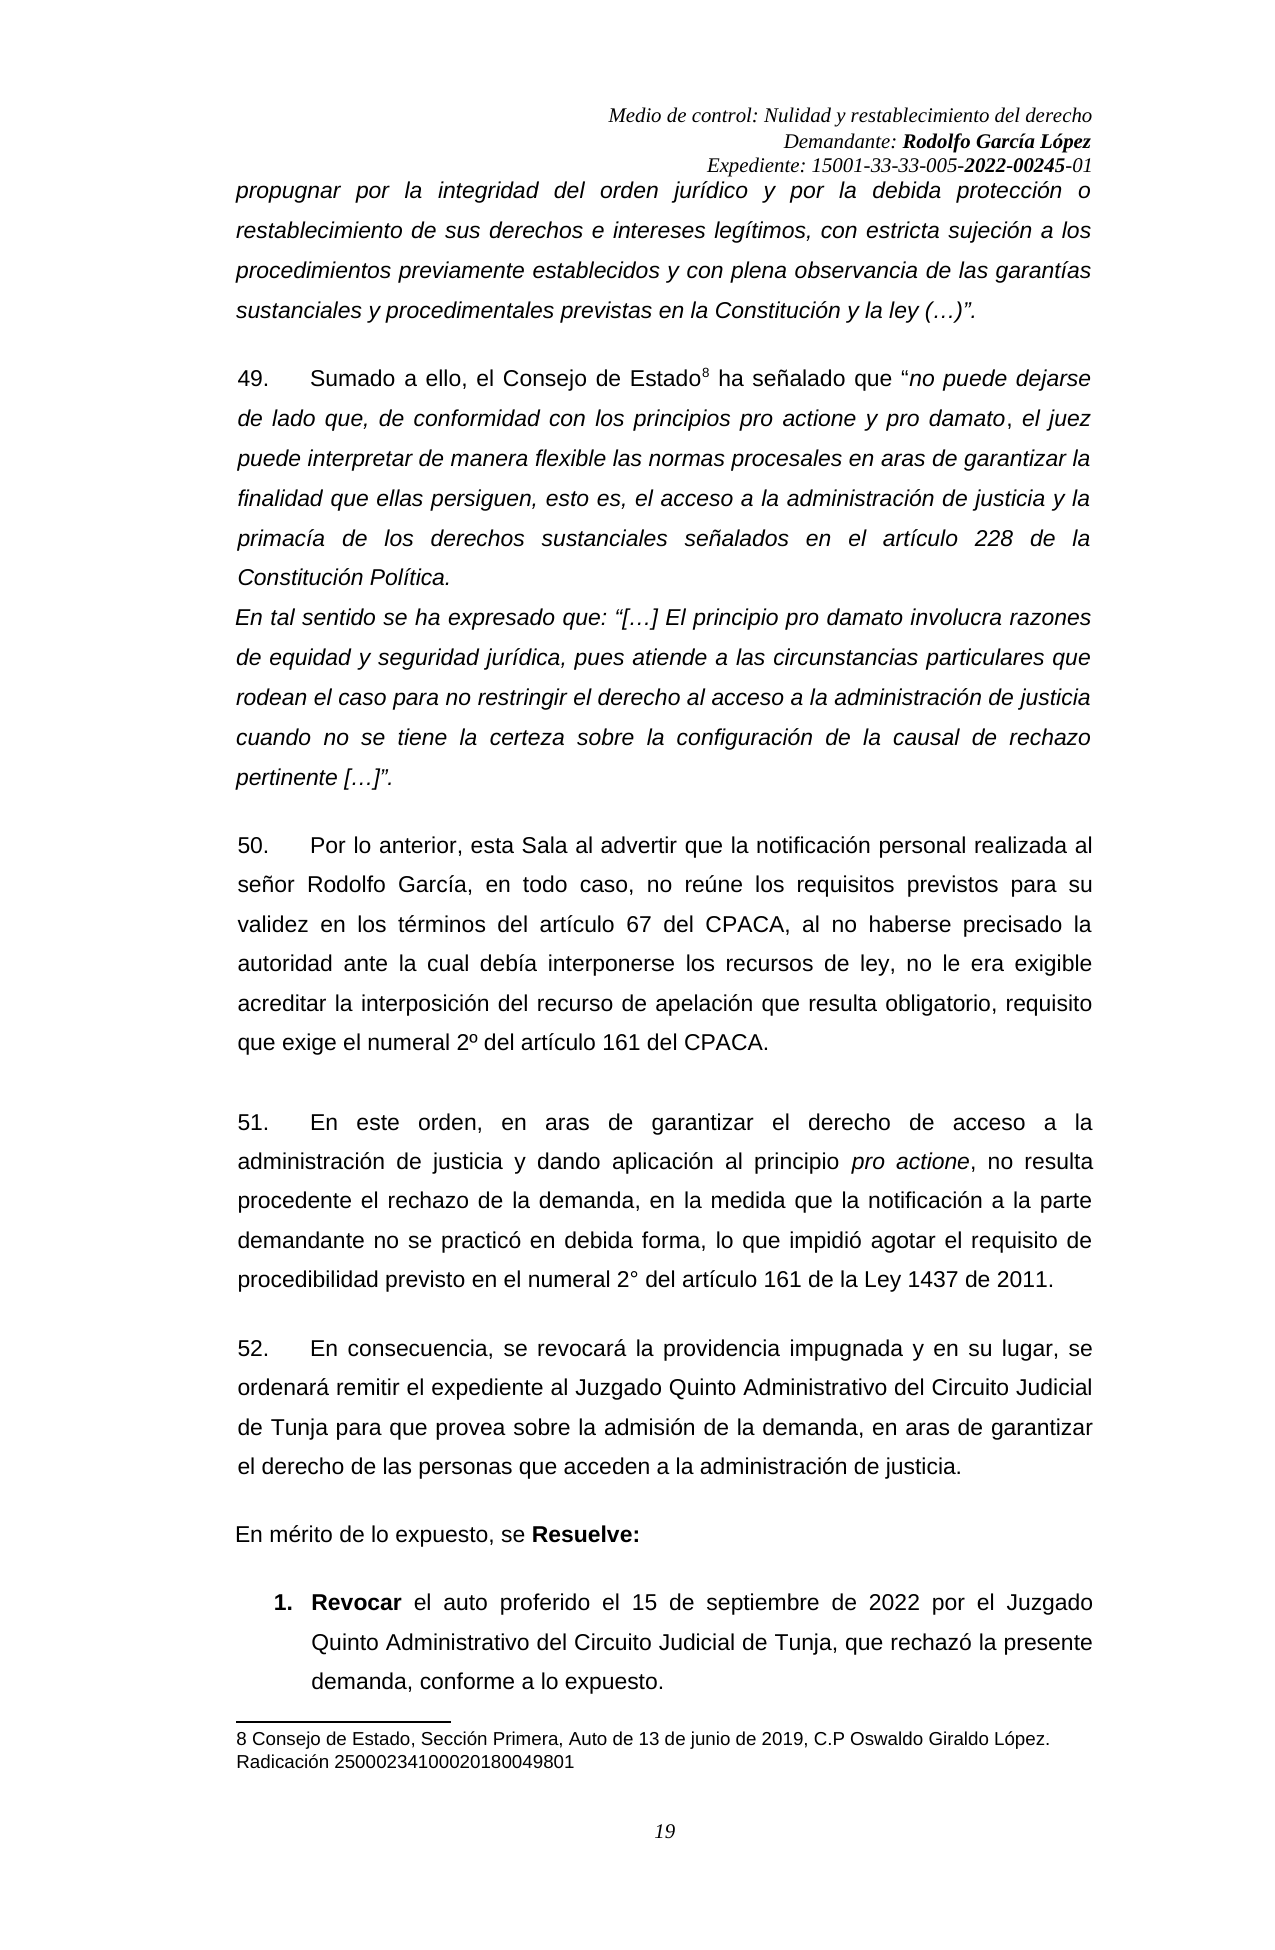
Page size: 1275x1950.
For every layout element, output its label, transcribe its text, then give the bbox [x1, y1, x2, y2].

text En tal sentido se ha expresado que: “[…] El principio pro damato involucra razones de equidad y seguridad jurídica, pues atiende a las circunstancias particulares que rodean el caso para no restringir el derecho al acceso a la administración de justicia cuando no se tiene la certeza sobre la configuración de la causal de rechazo pertinente […]”. [235, 604, 1094, 790]
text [235, 177, 1094, 323]
list En este orden, en aras de garantizar el derecho de acceso a la administración de justicia y dando aplicación al principio pro actione, no resulta procedente el rechazo de la demanda, en la medida que la notificación a la parte demandante no se practicó en debida forma, lo que impidió agotar el requisito de procedibilidad previsto en el numeral 2° del artículo 161 de la Ley 1437 de 2011. [237, 1108, 1093, 1293]
list Revocar el auto proferido el 15 de septiembre de 2022 por el Juzgado Quinto Administrativo del Circuito Judicial de Tunja, que rechazó la presente demanda, conforme a lo expuesto. [274, 1589, 1093, 1694]
list Sumado a ello, el Consejo de Estado ha señalado que “no puede dejarse de lado que, de conformidad con los principios pro actione y pro damato, el juez puede interpretar de manera flexible las normas procesales en aras de garantizar la finalidad que ellas persiguen, esto es, el acceso a la administración de justicia y la primacía de los derechos sustanciales señalados en el artículo 228 de la Constitución Política. [237, 365, 1093, 591]
text En mérito de lo expuesto, se Resuelve: [235, 1521, 1093, 1548]
list En consecuencia, se revocará la providencia impugnada y en su lugar, se ordenará remitir el expediente al Juzgado Quinto Administrativo del Circuito Judicial de Tunja para que provea sobre la admisión de la demanda, en aras de garantizar el derecho de las personas que acceden a la administración de justicia. [237, 1334, 1093, 1479]
list Por lo anterior, esta Sala al advertir que la notificación personal realizada al señor Rodolfo García, en todo caso, no reúne los requisitos previstos para su validez en los términos del artículo 67 del CPACA, al no haberse precisado la autoridad ante la cual debía interponerse los recursos de ley, no le era exigible acreditar la interposición del recurso de apelación que resulta obligatorio, requisito que exige el numeral 2º del artículo 161 del CPACA. [237, 832, 1093, 1056]
